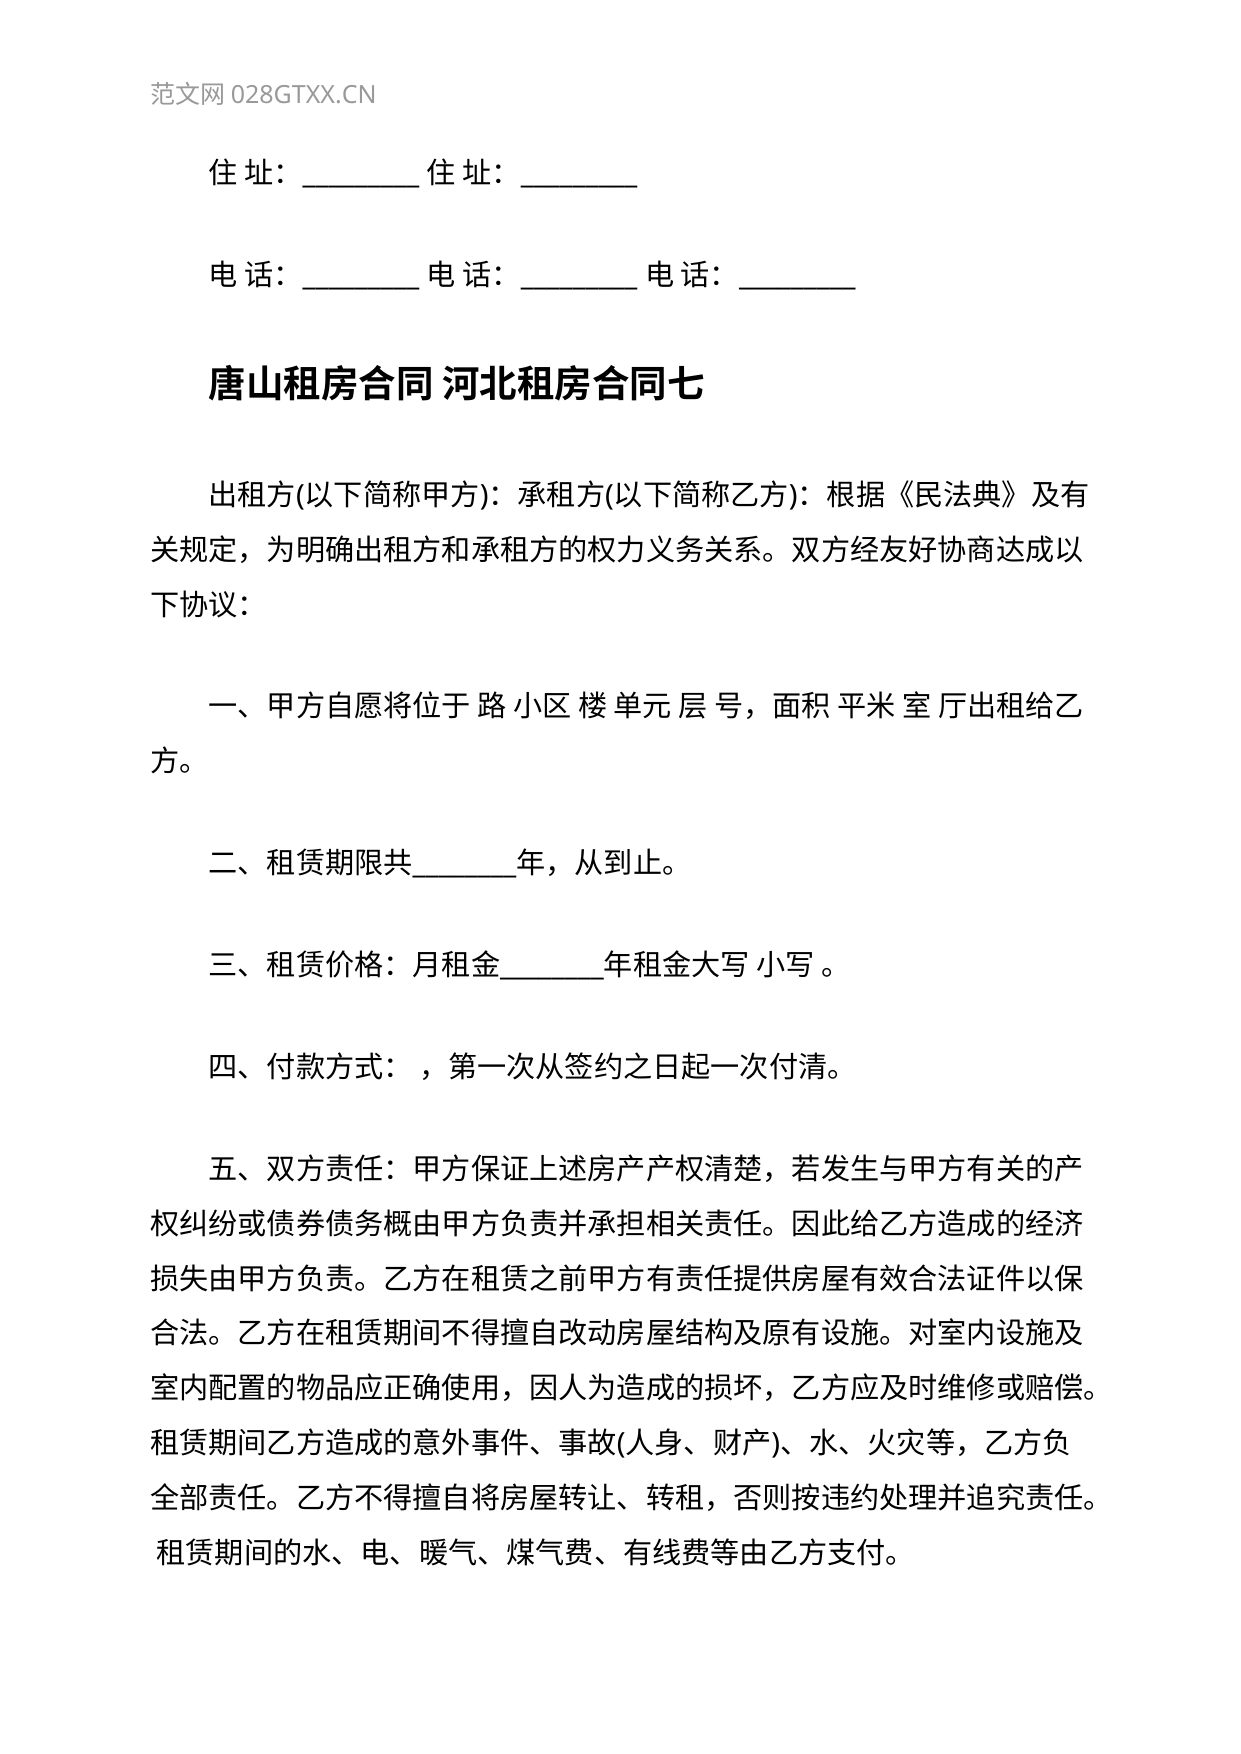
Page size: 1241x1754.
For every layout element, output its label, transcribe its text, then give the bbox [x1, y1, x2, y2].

text 电 话：_________ 电 话：_________ 电 话：_________ [150, 252, 1090, 294]
text 四、付款方式： ，第一次从签约之日起一次付清。 [150, 1044, 1090, 1086]
text 唐山租房合同 河北租房合同七 [150, 354, 1090, 408]
text 五、双方责任：甲方保证上述房产产权清楚，若发生与甲方有关的产权纠纷或债券债务概由甲方负责并承担相关责任。因此给乙方造成的经济损失由甲方负责。乙方在租赁之前甲方有责任提供房屋有效合法证件以保合法。乙方在租赁期间不得擅自改动房屋结构及原有设施。对室内设施及室内配置的物品应正确使用，因人为造成的损坏，乙方应及时维修或赔偿。租赁期间乙方造成的意外事件、事故(人身、财产)、水、火灾等，乙方负全部责任。乙方不得擅自将房屋转让、转租，否则按违约处理并追究责任。 租赁期间的水、电、暖气、煤气费、有线费等由乙方支付。 [150, 1145, 1090, 1572]
text 住 址：_________ 住 址：_________ [150, 150, 1090, 192]
text 出租方(以下简称甲方)：承租方(以下简称乙方)：根据《民法典》及有关规定，为明确出租方和承租方的权力义务关系。双方经友好协商达成以下协议： [150, 471, 1090, 623]
text 二、租赁期限共________年，从到止。 [150, 840, 1090, 882]
text 一、甲方自愿将位于 路 小区 楼 单元 层 号，面积 平米 室 厅出租给乙方。 [150, 683, 1090, 780]
text 三、租赁价格：月租金________年租金大写 小写 。 [150, 942, 1090, 984]
